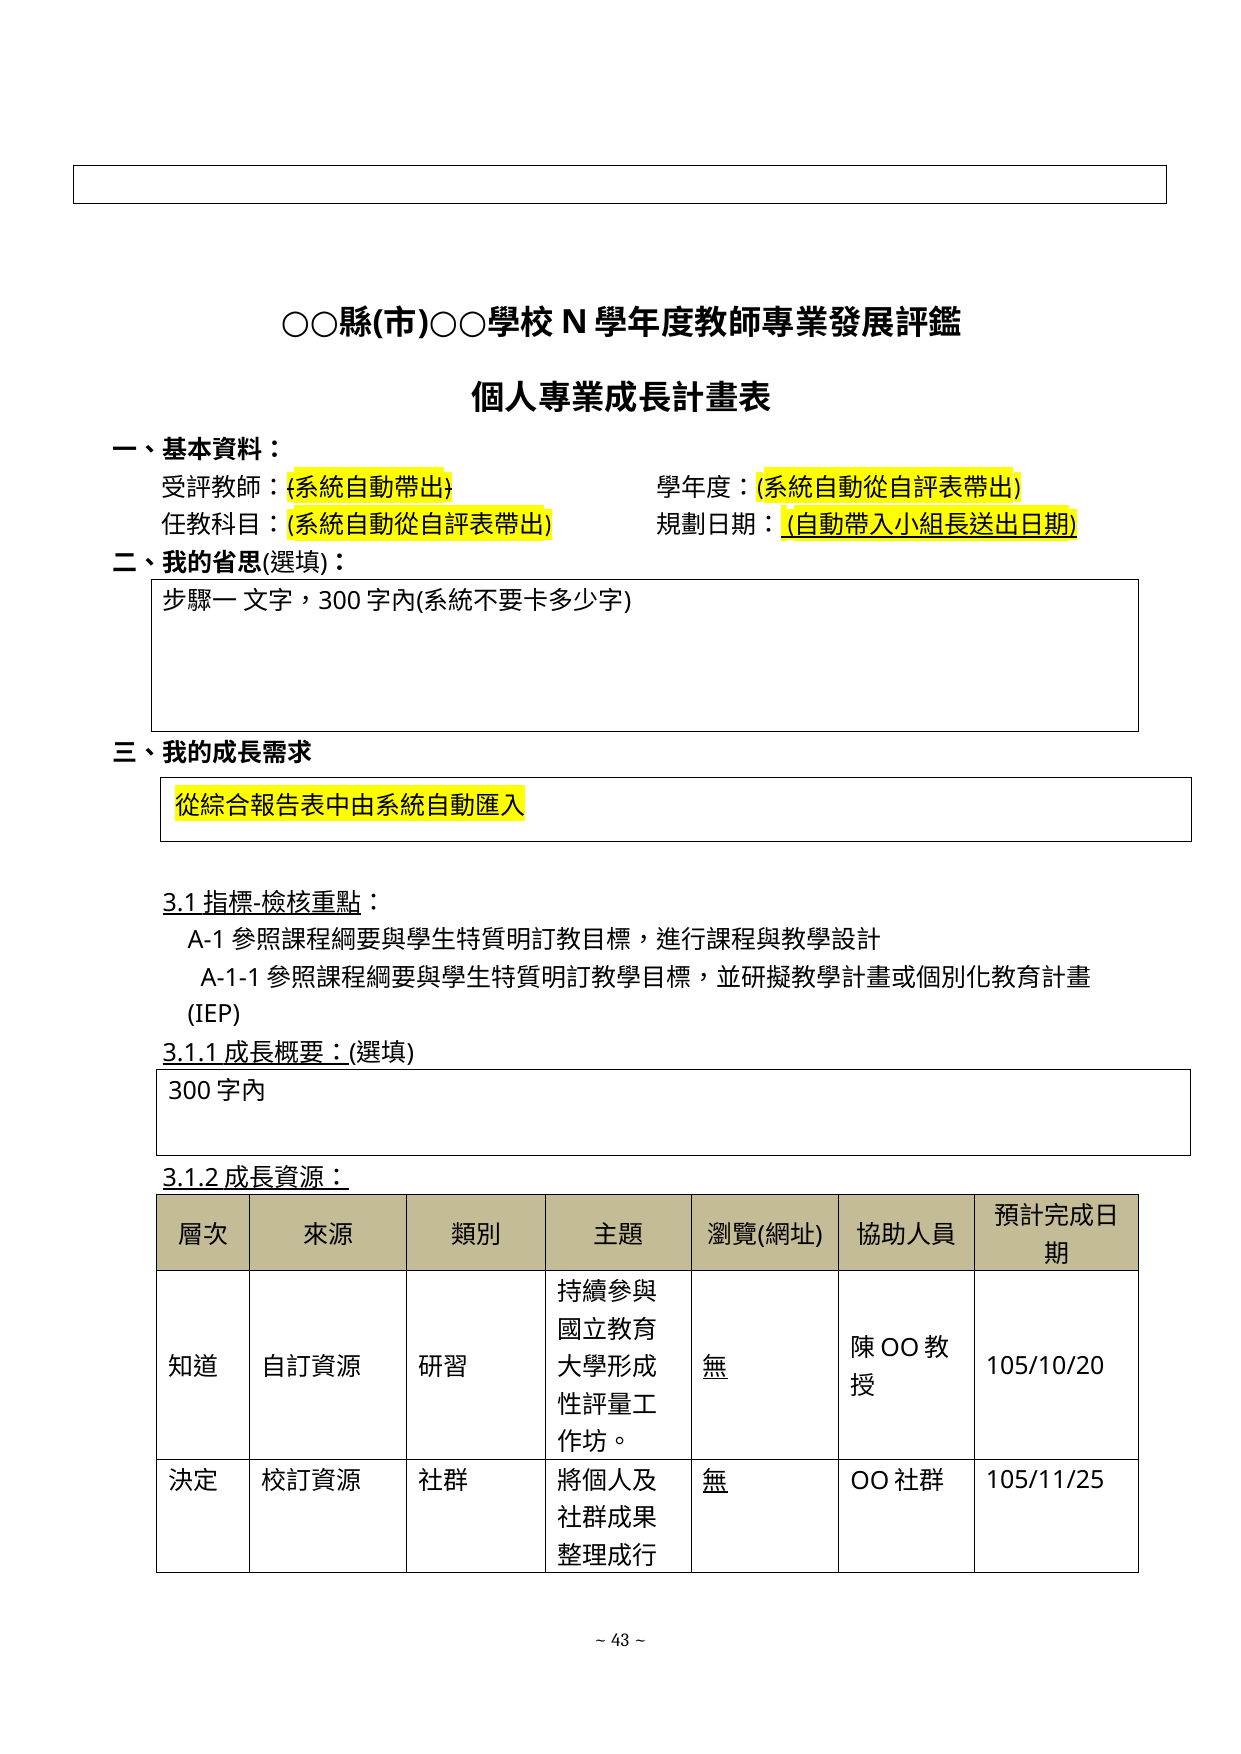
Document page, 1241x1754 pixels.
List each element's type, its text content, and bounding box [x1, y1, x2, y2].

table_cell 任教科目：(系統自動從自評表帶出) [150, 504, 645, 542]
table_cell 社群 [407, 1460, 545, 1572]
table_cell 持續參與國立教育大學形成性評量工作坊。 [546, 1271, 691, 1458]
text 3.1.1成長概要：(選填) [162, 1032, 1128, 1069]
table_header 300字內 [157, 1070, 1190, 1155]
table_cell 決定 [157, 1460, 249, 1572]
text A-1-1參照課程綱要與學生特質明訂教學目標，並研擬教學計畫或個別化教育計畫(IEP) [187, 957, 1128, 1032]
table_header 受評教師：(系統自動帶出) [150, 467, 645, 504]
text 三、我的成長需求 [112, 732, 1128, 769]
table_header 層次 [157, 1195, 249, 1270]
table_cell OO社群 [839, 1460, 974, 1572]
text 一、基本資料： [112, 429, 1128, 467]
text 3.1指標-檢核重點： [162, 769, 1128, 919]
text 二、我的省思(選填)： [112, 542, 1128, 579]
table_cell 無 [692, 1271, 838, 1458]
table_cell 105/11/25 [975, 1460, 1138, 1572]
table_cell 無 [692, 1460, 838, 1572]
table_header 學年度：(系統自動從自評表帶出) [645, 467, 1139, 504]
table_header 步驟一 文字，300字內(系統不要卡多少字) [152, 580, 1138, 731]
table_header 來源 [250, 1195, 406, 1270]
table_header 類別 [407, 1195, 545, 1270]
text A-1參照課程綱要與學生特質明訂教目標，進行課程與教學設計 [187, 919, 1128, 957]
table_cell 規劃日期： (自動帶入小組長送出日期) [645, 504, 1139, 542]
table_header 預計完成日期 [975, 1195, 1138, 1270]
table_header 瀏覽(網址) [692, 1195, 838, 1270]
table_cell 自訂資源 [250, 1271, 406, 1458]
table_cell 校訂資源 [250, 1460, 406, 1572]
table_header 協助人員 [839, 1195, 974, 1270]
table_cell 將個人及社群成果整理成行動研究投稿。 [546, 1460, 691, 1572]
text 3.1.2成長資源： [162, 1156, 1128, 1194]
table_cell 105/10/20 [975, 1271, 1138, 1458]
text ○○縣(市)○○學校N學年度教師專業發展評鑑 [112, 279, 1130, 354]
table_cell 陳OO教授 [839, 1271, 974, 1458]
text 個人專業成長計畫表 [112, 354, 1130, 429]
table_header 主題 [546, 1195, 691, 1270]
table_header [74, 166, 1166, 203]
table_cell 研習 [407, 1271, 545, 1458]
table_cell 知道 [157, 1271, 249, 1458]
